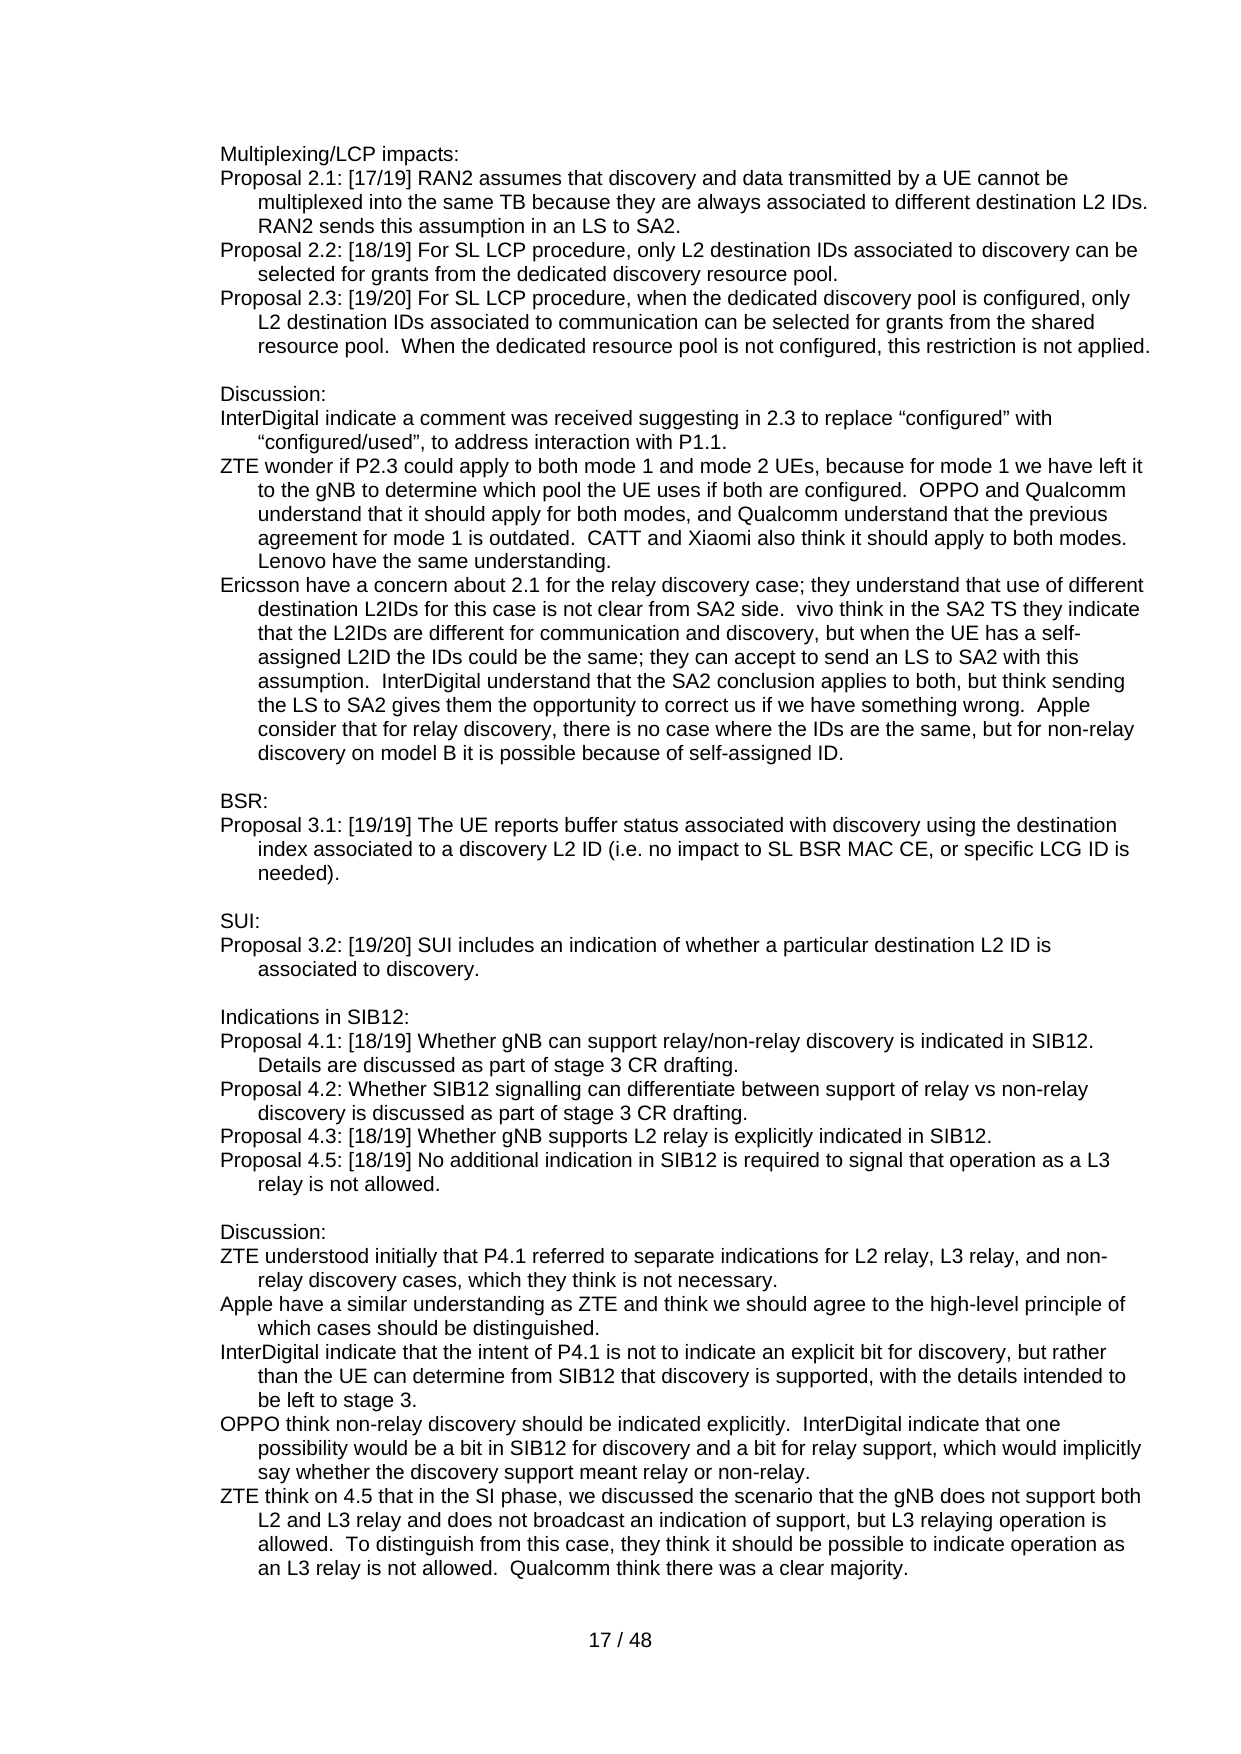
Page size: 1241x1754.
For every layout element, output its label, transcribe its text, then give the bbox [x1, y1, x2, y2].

text BSR: [220, 789, 1152, 813]
text InterDigital indicate a comment was received suggesting in 2.3 to replace “configured” with “configured/used”, to address interaction with P1.1. [220, 406, 1152, 453]
text SUI: [220, 909, 1152, 933]
text Discussion: [220, 382, 1152, 406]
text Proposal 3.1: [19/19] The UE reports buffer status associated with discovery using the destination index associated to a discovery L2 ID (i.e. no impact to SL BSR MAC CE, or specific LCG ID is needed). [220, 813, 1152, 885]
text Proposal 4.2: Whether SIB12 signalling can differentiate between support of relay vs non-relay discovery is discussed as part of stage 3 CR drafting. [220, 1076, 1152, 1124]
text Proposal 2.2: [18/19] For SL LCP procedure, only L2 destination IDs associated to discovery can be selected for grants from the dedicated discovery resource pool. [220, 238, 1152, 286]
text Proposal 2.3: [19/20] For SL LCP procedure, when the dedicated discovery pool is configured, only L2 destination IDs associated to communication can be selected for grants from the shared resource pool. When the dedicated resource pool is not configured, this restriction is not applied. [220, 286, 1152, 358]
text Proposal 2.1: [17/19] RAN2 assumes that discovery and data transmitted by a UE cannot be multiplexed into the same TB because they are always associated to different destination L2 IDs. RAN2 sends this assumption in an LS to SA2. [220, 166, 1152, 238]
text Discussion: [220, 1220, 1152, 1244]
text ZTE wonder if P2.3 could apply to both mode 1 and mode 2 UEs, because for mode 1 we have left it to the gNB to determine which pool the UE uses if both are configured. OPPO and Qualcomm understand that it should apply for both modes, and Qualcomm understand that the previous agreement for mode 1 is outdated. CATT and Xiaomi also think it should apply to both modes. Lenovo have the same understanding. [220, 453, 1152, 573]
text ZTE understood initially that P4.1 referred to separate indications for L2 relay, L3 relay, and non-relay discovery cases, which they think is not necessary. [220, 1244, 1152, 1292]
text Proposal 4.5: [18/19] No additional indication in SIB12 is required to signal that operation as a L3 relay is not allowed. [220, 1148, 1152, 1196]
text InterDigital indicate that the intent of P4.1 is not to indicate an explicit bit for discovery, but rather than the UE can determine from SIB12 that discovery is supported, with the details intended to be left to stage 3. [220, 1340, 1152, 1412]
text Ericsson have a concern about 2.1 for the relay discovery case; they understand that use of different destination L2IDs for this case is not clear from SA2 side. vivo think in the SA2 TS they indicate that the L2IDs are different for communication and discovery, but when the UE has a self-assigned L2ID the IDs could be the same; they can accept to send an LS to SA2 with this assumption. InterDigital understand that the SA2 conclusion applies to both, but think sending the LS to SA2 gives them the opportunity to correct us if we have something wrong. Apple consider that for relay discovery, there is no case where the IDs are the same, but for non-relay discovery on model B it is possible because of self-assigned ID. [220, 573, 1152, 765]
text Proposal 4.1: [18/19] Whether gNB can support relay/non-relay discovery is indicated in SIB12. Details are discussed as part of stage 3 CR drafting. [220, 1028, 1152, 1076]
text ZTE think on 4.5 that in the SI phase, we discussed the scenario that the gNB does not support both L2 and L3 relay and does not broadcast an indication of support, but L3 relaying operation is allowed. To distinguish from this case, they think it should be possible to indicate operation as an L3 relay is not allowed. Qualcomm think there was a clear majority. [220, 1484, 1152, 1579]
text Multiplexing/LCP impacts: [220, 142, 1152, 166]
text Apple have a similar understanding as ZTE and think we should agree to the high-level principle of which cases should be distinguished. [220, 1292, 1152, 1340]
text Indications in SIB12: [220, 1004, 1152, 1028]
text OPPO think non-relay discovery should be indicated explicitly. InterDigital indicate that one possibility would be a bit in SIB12 for discovery and a bit for relay support, which would implicitly say whether the discovery support meant relay or non-relay. [220, 1412, 1152, 1484]
text Proposal 3.2: [19/20] SUI includes an indication of whether a particular destination L2 ID is associated to discovery. [220, 933, 1152, 981]
text Proposal 4.3: [18/19] Whether gNB supports L2 relay is explicitly indicated in SIB12. [220, 1124, 1152, 1148]
